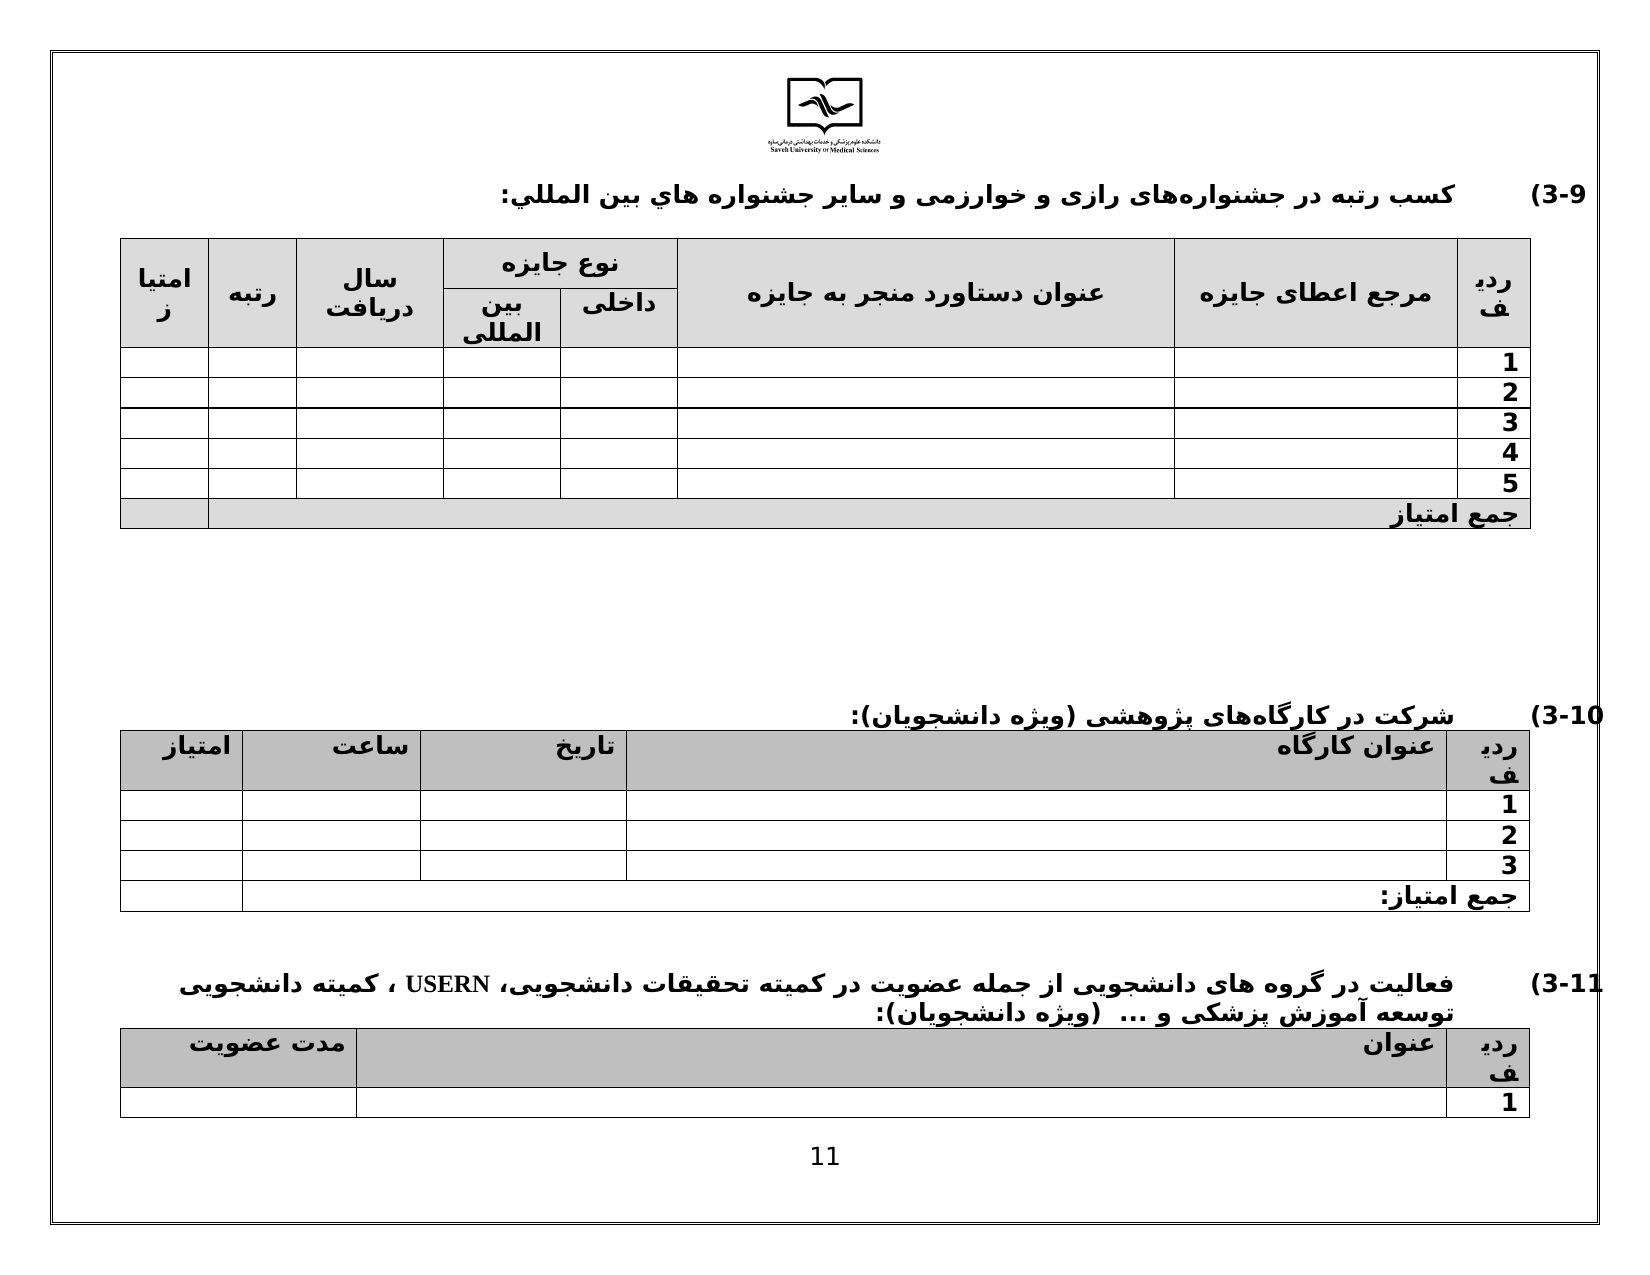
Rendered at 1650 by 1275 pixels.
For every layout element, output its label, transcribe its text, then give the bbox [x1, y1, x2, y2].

table_cell 3 [1458, 409, 1530, 438]
table_cell [1175, 439, 1457, 468]
table_cell [627, 851, 1446, 880]
table_cell [297, 378, 443, 407]
table_cell [444, 409, 560, 438]
table_cell [121, 499, 208, 528]
table_cell [561, 469, 677, 498]
table_cell [421, 791, 626, 820]
table_header ردیف [1447, 1029, 1529, 1087]
table_cell [209, 439, 296, 468]
table_cell [209, 378, 296, 407]
table_header ردیف [1458, 239, 1530, 347]
table_cell 3 [1447, 851, 1529, 880]
table_cell [121, 881, 242, 911]
table_cell [357, 1088, 1446, 1117]
table_cell داخلی [561, 289, 677, 347]
table_cell 2 [1447, 821, 1529, 850]
table_cell [121, 791, 242, 820]
table_cell [297, 348, 443, 377]
table_header سال دریافت [297, 239, 443, 347]
table_cell [121, 1088, 356, 1117]
table_cell [421, 851, 626, 880]
table_cell [561, 348, 677, 377]
table_cell بین المللی [444, 289, 560, 347]
table_header امتیاز [121, 239, 208, 347]
table_cell 1 [1447, 1088, 1529, 1117]
table_header عنوان [357, 1029, 1446, 1087]
table_cell [121, 821, 242, 850]
table_cell [444, 378, 560, 407]
table_cell 4 [1458, 439, 1530, 468]
table_cell [421, 821, 626, 850]
table_header عنوان کارگاه [627, 731, 1446, 790]
table_cell [121, 409, 208, 438]
table_cell [121, 469, 208, 498]
table_cell [627, 791, 1446, 820]
table_cell [561, 409, 677, 438]
table_cell [297, 409, 443, 438]
table_cell [444, 439, 560, 468]
table_header ساعت [243, 731, 420, 790]
list شرکت در کارگاه‌های پژوهشی (ویژه دانشجویان): [120, 701, 1530, 730]
table_header امتیاز [121, 731, 242, 790]
table_cell [1175, 409, 1457, 438]
table_cell [243, 791, 420, 820]
list کسب رتبه در جشنواره‌های رازی و خوارزمی و ساير جشنواره هاي بين المللي: [120, 180, 1530, 209]
table_cell [444, 348, 560, 377]
table_header رتبه [209, 239, 296, 347]
table_cell [209, 348, 296, 377]
table_cell [121, 378, 208, 407]
table_cell [243, 821, 420, 850]
table_header نوع جایزه [444, 239, 677, 288]
table_cell [627, 821, 1446, 850]
table_cell [243, 851, 420, 880]
table_cell 1 [1458, 348, 1530, 377]
table_cell [297, 469, 443, 498]
table_cell [678, 439, 1174, 468]
table_cell [561, 439, 677, 468]
table_cell [121, 348, 208, 377]
table_cell [678, 378, 1174, 407]
table_cell [1175, 378, 1457, 407]
table_header مدت عضویت [121, 1029, 356, 1087]
table_cell 1 [1447, 791, 1529, 820]
table_cell [678, 469, 1174, 498]
table_cell [1175, 348, 1457, 377]
table_cell [209, 469, 296, 498]
table_cell [209, 409, 296, 438]
table_header ردیف [1447, 731, 1529, 790]
table_cell [678, 348, 1174, 377]
table_cell [444, 469, 560, 498]
table_cell [1175, 469, 1457, 498]
table_cell [297, 439, 443, 468]
table_cell جمع امتیاز [209, 499, 1530, 528]
table_cell [561, 378, 677, 407]
table_cell جمع امتیاز: [243, 881, 1529, 911]
table_header عنوان دستاورد منجر به جایزه [678, 239, 1174, 347]
table_cell 5 [1458, 469, 1530, 498]
list فعالیت در گروه های دانشجویی از جمله عضویت در کمیته تحقیقات دانشجویی، USERN ، کمیته دانشجویی توسعه آموزش پزشکی و ... (ویژه دانشجویان): [120, 969, 1530, 1027]
table_cell [678, 409, 1174, 438]
table_cell 2 [1458, 378, 1530, 407]
table_cell [121, 851, 242, 880]
table_header تاریخ [421, 731, 626, 790]
table_header مرجع اعطای جایزه [1175, 239, 1457, 347]
table_cell [121, 439, 208, 468]
